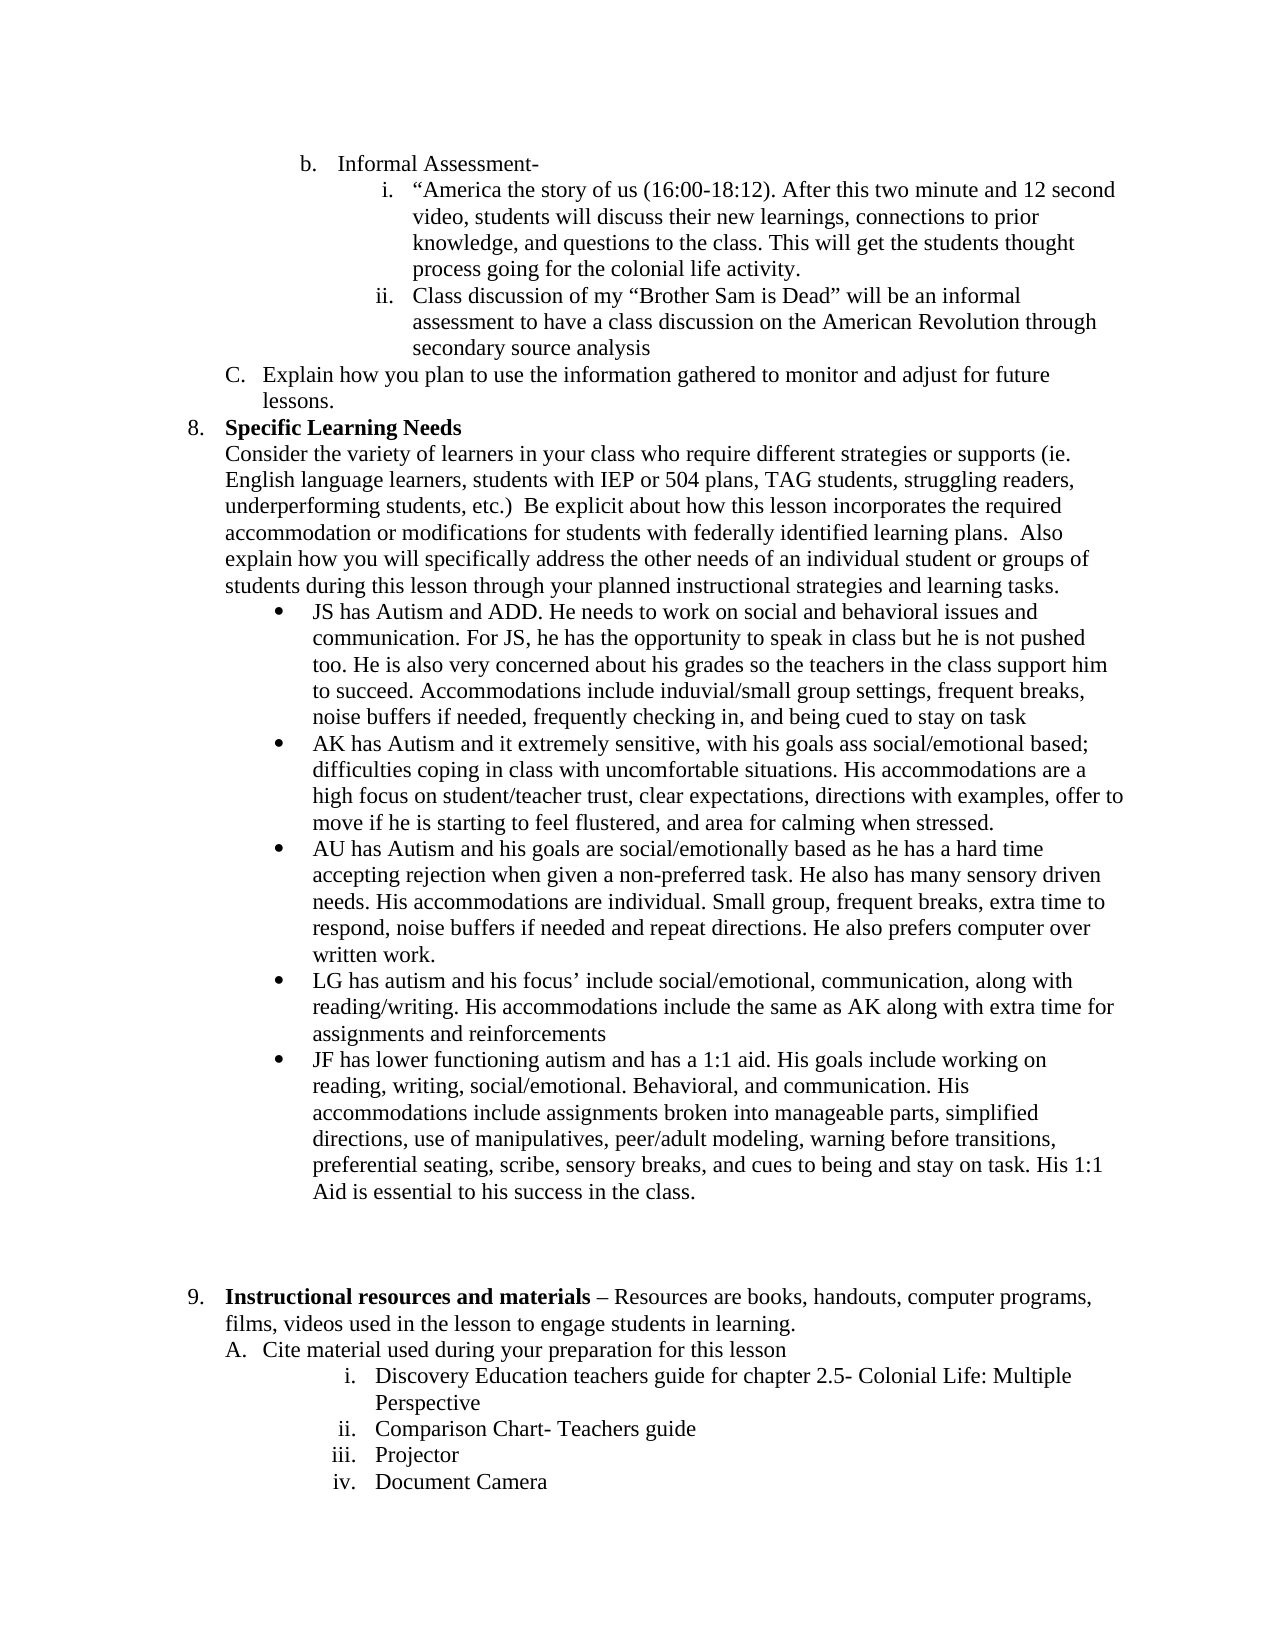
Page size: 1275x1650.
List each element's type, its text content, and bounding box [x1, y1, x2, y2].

list Explain how you plan to use the information gathered to monitor and adjust for future lessons. [225, 361, 1125, 413]
list LG has autism and his focus’ include social/emotional, communication, along with reading/writing. His accommodations include the same as AK along with extra time for assignments and reinforcements [275, 967, 1125, 1046]
list Informal Assessment- [300, 150, 1125, 176]
list Document Camera [356, 1468, 1125, 1494]
list Class discussion of my “Brother Sam is Dead” will be an informal assessment to have a class discussion on the American Revolution through secondary source analysis [394, 282, 1125, 361]
list AK has Autism and it extremely sensitive, with his goals ass social/emotional based; difficulties coping in class with uncomfortable situations. His accommodations are a high focus on student/teacher trust, clear expectations, directions with examples, offer to move if he is starting to feel flustered, and area for calming when stressed. [275, 730, 1125, 835]
list “America the story of us (16:00-18:12). After this two minute and 12 second video, students will discuss their new learnings, connections to prior knowledge, and questions to the class. This will get the students thought process going for the colonial life activity. [394, 176, 1125, 282]
list Consider the variety of learners in your class who require different strategies or supports (ie. English language learners, students with IEP or 504 plans, TAG students, struggling readers, underperforming students, etc.) Be explicit about how this lesson incorporates the required accommodation or modifications for students with federally identified learning plans. Also explain how you will specifically address the other needs of an individual student or groups of students during this lesson through your planned instructional strategies and learning tasks. [225, 440, 1125, 598]
list JF has lower functioning autism and has a 1:1 aid. His goals include working on reading, writing, social/emotional. Behavioral, and communication. His accommodations include assignments broken into manageable parts, simplified directions, use of manipulatives, peer/adult modeling, warning before transitions, preferential seating, scribe, sensory breaks, and cues to being and stay on task. His 1:1 Aid is essential to his success in the class. [275, 1046, 1125, 1204]
list Specific Learning Needs [187, 413, 1125, 440]
list Projector [356, 1441, 1125, 1468]
list AU has Autism and his goals are social/emotionally based as he has a hard time accepting rejection when given a non-preferred task. He also has many sensory driven needs. His accommodations are individual. Small group, frequent breaks, extra time to respond, noise buffers if needed and repeat directions. He also prefers computer over written work. [275, 835, 1125, 967]
list JS has Autism and ADD. He needs to work on social and behavioral issues and communication. For JS, he has the opportunity to speak in class but he is not pushed too. He is also very concerned about his grades so the teachers in the class support him to succeed. Accommodations include induvial/small group settings, frequent breaks, noise buffers if needed, frequently checking in, and being cued to stay on task [275, 598, 1125, 730]
list Cite material used during your preparation for this lesson [225, 1336, 1125, 1362]
list Comparison Chart- Teachers guide [356, 1415, 1125, 1441]
list Instructional resources and materials – Resources are books, handouts, computer programs, films, videos used in the lesson to engage students in learning. [187, 1283, 1125, 1336]
list Discovery Education teachers guide for chapter 2.5- Colonial Life: Multiple Perspective [356, 1362, 1125, 1415]
